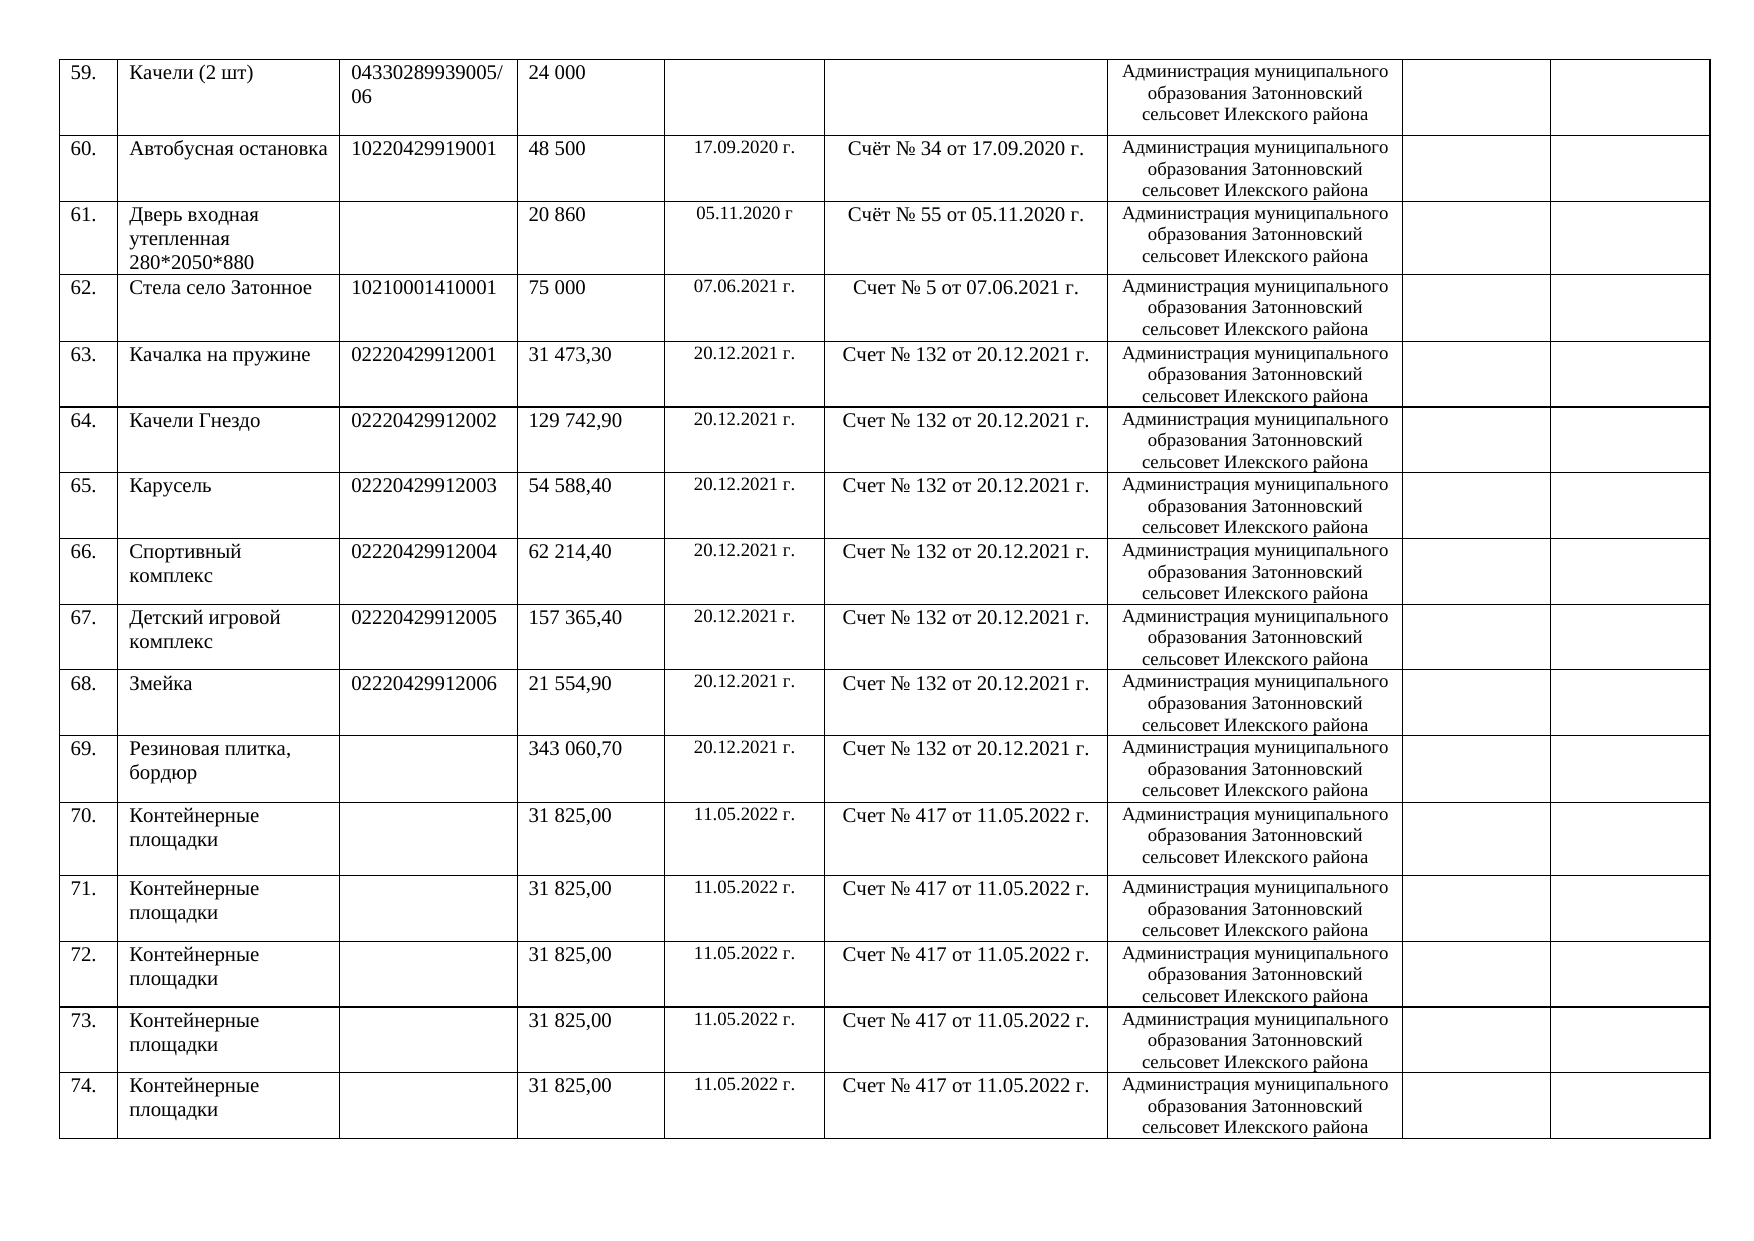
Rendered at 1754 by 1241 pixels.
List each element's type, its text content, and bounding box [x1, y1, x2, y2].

table_cell Счет № 132 от 20.12.2021 г. [825, 473, 1107, 538]
table_cell 66. [60, 539, 117, 604]
table_cell 11.05.2022 г. [665, 1073, 824, 1138]
table_cell Счет № 132 от 20.12.2021 г. [825, 605, 1107, 669]
table_cell 10220429919001 [340, 136, 517, 201]
table_cell 02220429912005 [340, 605, 517, 669]
table_cell [340, 736, 517, 802]
table_cell 343 060,70 [518, 736, 664, 802]
table_cell 20.12.2021 г. [665, 408, 824, 472]
table_cell 21 554,90 [518, 670, 664, 735]
table_cell 20.12.2021 г. [665, 342, 824, 406]
table_cell Карусель [118, 473, 339, 538]
table_cell [340, 803, 517, 875]
table_cell 31 825,00 [518, 876, 664, 941]
table_cell [1403, 803, 1550, 875]
table_cell Качели Гнездо [118, 408, 339, 472]
table_cell Администрация муниципального образования Затонновский сельсовет Илекского района [1108, 670, 1402, 735]
table_cell 64. [60, 408, 117, 472]
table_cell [118, 1073, 339, 1138]
table_cell [1403, 1073, 1550, 1138]
table_cell [1551, 605, 1709, 669]
table_cell [1403, 539, 1550, 604]
table_cell Счет № 132 от 20.12.2021 г. [825, 736, 1107, 802]
table_cell 04330289939005/06 [340, 60, 517, 135]
table_cell Качалка на пружине [118, 342, 339, 406]
table_cell 31 473,30 [518, 342, 664, 406]
table_cell [1551, 803, 1709, 875]
table_cell Администрация муниципального образования Затонновский сельсовет Илекского района [1108, 803, 1402, 875]
table_cell 59. [60, 60, 117, 135]
table_cell Автобусная остановка [118, 136, 339, 201]
table_cell 31 825,00 [518, 942, 664, 1006]
table_cell [340, 876, 517, 941]
table_cell [1403, 275, 1550, 341]
table_cell Детский игровой комплекс [118, 605, 339, 669]
table_cell [1403, 202, 1550, 274]
table_cell Счет № 417 от 11.05.2022 г. [825, 876, 1107, 941]
table_cell Стела село Затонное [118, 275, 339, 341]
table_cell [1551, 60, 1709, 135]
table_cell 20.12.2021 г. [665, 736, 824, 802]
table_cell Администрация муниципального образования Затонновский сельсовет Илекского района [1108, 736, 1402, 802]
table_cell Счет № 417 от 11.05.2022 г. [825, 942, 1107, 1006]
table_cell 20.12.2021 г. [665, 670, 824, 735]
table_cell Администрация муниципального образования Затонновский сельсовет Илекского района [1108, 605, 1402, 669]
table_cell Спортивный комплекс [118, 539, 339, 604]
table_cell 11.05.2022 г. [665, 876, 824, 941]
table_cell Контейнерные площадки [118, 942, 339, 1006]
table_cell 02220429912002 [340, 408, 517, 472]
table_cell Контейнерные площадки [118, 876, 339, 941]
table_cell 17.09.2020 г. [665, 136, 824, 201]
table_cell Администрация муниципального образования Затонновский сельсовет Илекского района [1108, 473, 1402, 538]
table_cell 157 365,40 [518, 605, 664, 669]
table_cell [1551, 473, 1709, 538]
table_cell Счет № 132 от 20.12.2021 г. [825, 670, 1107, 735]
table_cell Администрация муниципального образования Затонновский сельсовет Илекского района [1108, 275, 1402, 341]
table_cell 20.12.2021 г. [665, 473, 824, 538]
table_cell 31 825,00 [518, 1008, 664, 1072]
table_cell Администрация муниципального образования Затонновский сельсовет Илекского района [1108, 1008, 1402, 1072]
table_cell Администрация муниципального образования Затонновский сельсовет Илекского района [1108, 202, 1402, 274]
table_cell [1403, 876, 1550, 941]
table_cell [340, 942, 517, 1006]
table_cell [1403, 736, 1550, 802]
table_cell 69. [60, 736, 117, 802]
table_cell Счет № 132 от 20.12.2021 г. [825, 408, 1107, 472]
table_cell [340, 1008, 517, 1072]
table_cell [1403, 60, 1550, 135]
table_cell 54 588,40 [518, 473, 664, 538]
table_cell 10210001410001 [340, 275, 517, 341]
table_cell 31 825,00 [518, 1073, 664, 1138]
table_cell 61. [60, 202, 117, 274]
table_cell 20.12.2021 г. [665, 539, 824, 604]
table_cell Администрация муниципального образования Затонновский сельсовет Илекского района [1108, 539, 1402, 604]
table_cell [1403, 942, 1550, 1006]
table_cell [1403, 605, 1550, 669]
table_cell 75 000 [518, 275, 664, 341]
table_cell [1403, 1008, 1550, 1072]
table_cell Администрация муниципального образования Затонновский сельсовет Илекского района [1108, 342, 1402, 406]
table_cell [1551, 670, 1709, 735]
table_cell 07.06.2021 г. [665, 275, 824, 341]
table_cell 11.05.2022 г. [665, 803, 824, 875]
table_cell Счет № 417 от 11.05.2022 г. [825, 1008, 1107, 1072]
table_cell Счет № 5 от 07.06.2021 г. [825, 275, 1107, 341]
table_cell Счет № 132 от 20.12.2021 г. [825, 539, 1107, 604]
table_cell Контейнерные площадки [118, 803, 339, 875]
table_cell Счёт № 34 от 17.09.2020 г. [825, 136, 1107, 201]
table_cell [1551, 736, 1709, 802]
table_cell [825, 1073, 1107, 1138]
table_cell [340, 202, 517, 274]
table_cell [1551, 136, 1709, 201]
table_cell [665, 60, 824, 135]
table_cell [825, 60, 1107, 135]
table_cell Счет № 132 от 20.12.2021 г. [825, 342, 1107, 406]
table_cell 68. [60, 670, 117, 735]
table_cell Качели (2 шт) [118, 60, 339, 135]
table_cell 02220429912004 [340, 539, 517, 604]
table_cell 20 860 [518, 202, 664, 274]
table_cell 71. [60, 876, 117, 941]
table_cell [1551, 942, 1709, 1006]
table_cell 63. [60, 342, 117, 406]
table_cell Дверь входная утепленная 280*2050*880 [118, 202, 339, 274]
table_cell [1403, 670, 1550, 735]
table_cell [1403, 408, 1550, 472]
table_cell 05.11.2020 г [665, 202, 824, 274]
table_cell Администрация муниципального образования Затонновский сельсовет Илекского района [1108, 1073, 1402, 1138]
table_cell 20.12.2021 г. [665, 605, 824, 669]
table_cell Счёт № 55 от 05.11.2020 г. [825, 202, 1107, 274]
table_cell [1403, 342, 1550, 406]
table_cell 129 742,90 [518, 408, 664, 472]
table_cell [1403, 136, 1550, 201]
table_cell 11.05.2022 г. [665, 942, 824, 1006]
table_cell [1551, 1073, 1709, 1138]
table_cell [1551, 1008, 1709, 1072]
table_cell Администрация муниципального образования Затонновский сельсовет Илекского района [1108, 408, 1402, 472]
table_cell Змейка [118, 670, 339, 735]
table_cell [1551, 876, 1709, 941]
table_cell 60. [60, 136, 117, 201]
table_cell Администрация муниципального образования Затонновский сельсовет Илекского района [1108, 876, 1402, 941]
table_cell 70. [60, 803, 117, 875]
table_cell 11.05.2022 г. [665, 1008, 824, 1072]
table_cell 72. [60, 942, 117, 1006]
table_cell 31 825,00 [518, 803, 664, 875]
table_cell 02220429912003 [340, 473, 517, 538]
table_cell [1551, 202, 1709, 274]
table_cell 73. [60, 1008, 117, 1072]
table_cell 65. [60, 473, 117, 538]
table_cell 74. [60, 1073, 117, 1138]
table_cell 02220429912006 [340, 670, 517, 735]
table_cell 02220429912001 [340, 342, 517, 406]
table_cell [340, 1073, 517, 1138]
table_cell [1551, 342, 1709, 406]
table_cell Резиновая плитка, бордюр [118, 736, 339, 802]
table_cell 62. [60, 275, 117, 341]
table_cell [1403, 473, 1550, 538]
table_cell [1551, 275, 1709, 341]
table_cell Администрация муниципального образования Затонновский сельсовет Илекского района [1108, 942, 1402, 1006]
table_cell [1108, 60, 1402, 135]
table_cell Контейнерные площадки [118, 1008, 339, 1072]
table_cell 48 500 [518, 136, 664, 201]
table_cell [1108, 136, 1402, 201]
table_cell Счет № 417 от 11.05.2022 г. [825, 803, 1107, 875]
table_cell 24 000 [518, 60, 664, 135]
table_cell [1551, 408, 1709, 472]
table_cell 62 214,40 [518, 539, 664, 604]
table_cell [1551, 539, 1709, 604]
table_cell 67. [60, 605, 117, 669]
